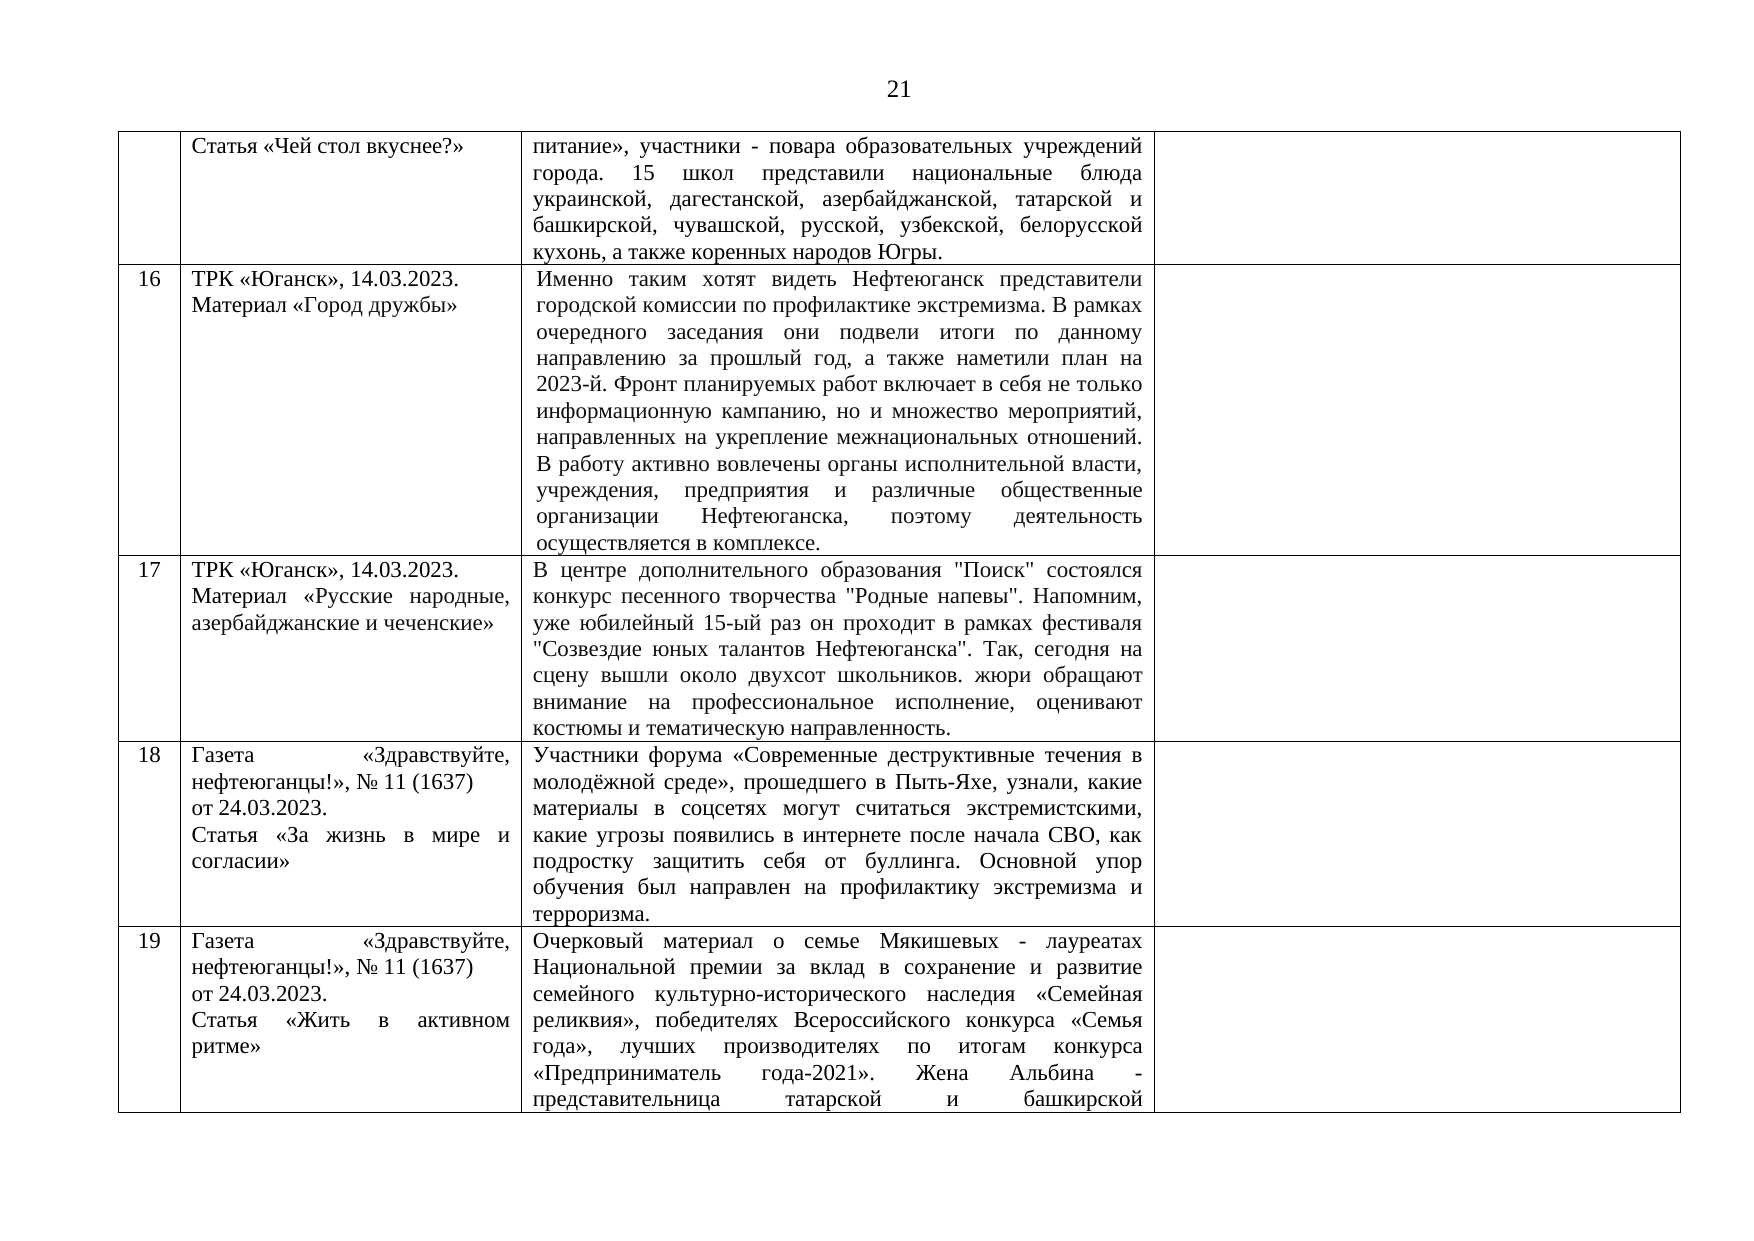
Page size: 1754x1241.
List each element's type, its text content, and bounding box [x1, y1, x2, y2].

table_cell Именно таким хотят видеть Нефтеюганск представители городской комиссии по профилактике экстремизма. В рамках очередного заседания они подвели итоги по данному направлению за прошлый год, а также наметили план на 2023-й. Фронт планируемых работ включает в себя не только информационную кампанию, но и множество мероприятий, направленных на укрепление межнациональных отношений. В работу активно вовлечены органы исполнительной власти, учреждения, предприятия и различные общественные организации Нефтеюганска, поэтому деятельность осуществляется в комплексе. [522, 265, 1154, 555]
table_cell В центре дополнительного образования "Поиск" состоялся конкурс песенного творчества "Родные напевы". Напомним, уже юбилейный 15-ый раз он проходит в рамках фестиваля "Созвездие юных талантов Нефтеюганска". Так, сегодня на сцену вышли около двухсот школьников. жюри обращают внимание на профессиональное исполнение, оценивают костюмы и тематическую направленность. [522, 556, 1154, 741]
table_cell [1155, 556, 1680, 741]
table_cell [522, 132, 1154, 264]
table_cell 18 [119, 742, 180, 926]
table_cell ТРК «Юганск», 14.03.2023. Материал «Город дружбы» [181, 265, 521, 555]
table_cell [181, 132, 521, 264]
table_cell 16 [119, 265, 180, 555]
table_cell [1155, 927, 1680, 1112]
table_cell [1155, 265, 1680, 555]
table_cell 19 [119, 927, 180, 1112]
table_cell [522, 927, 1154, 1112]
table_cell 17 [119, 556, 180, 741]
table_cell [1155, 742, 1680, 926]
table_cell Газета «Здравствуйте, нефтеюганцы!», № 11 (1637) от 24.03.2023. Статья «За жизнь в мире и согласии» [181, 742, 521, 926]
table_cell Участники форума «Современные деструктивные течения в молодёжной среде», прошедшего в Пыть-Яхе, узнали, какие материалы в соцсетях могут считаться экстремистскими, какие угрозы появились в интернете после начала СВО, как подростку защитить себя от буллинга. Основной упор обучения был направлен на профилактику экстремизма и терроризма. [522, 742, 1154, 926]
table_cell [181, 927, 521, 1112]
table_cell 15 [119, 132, 180, 264]
table_cell [1155, 132, 1680, 264]
table_cell ТРК «Юганск», 14.03.2023. Материал «Русские народные, азербайджанские и чеченские» [181, 556, 521, 741]
